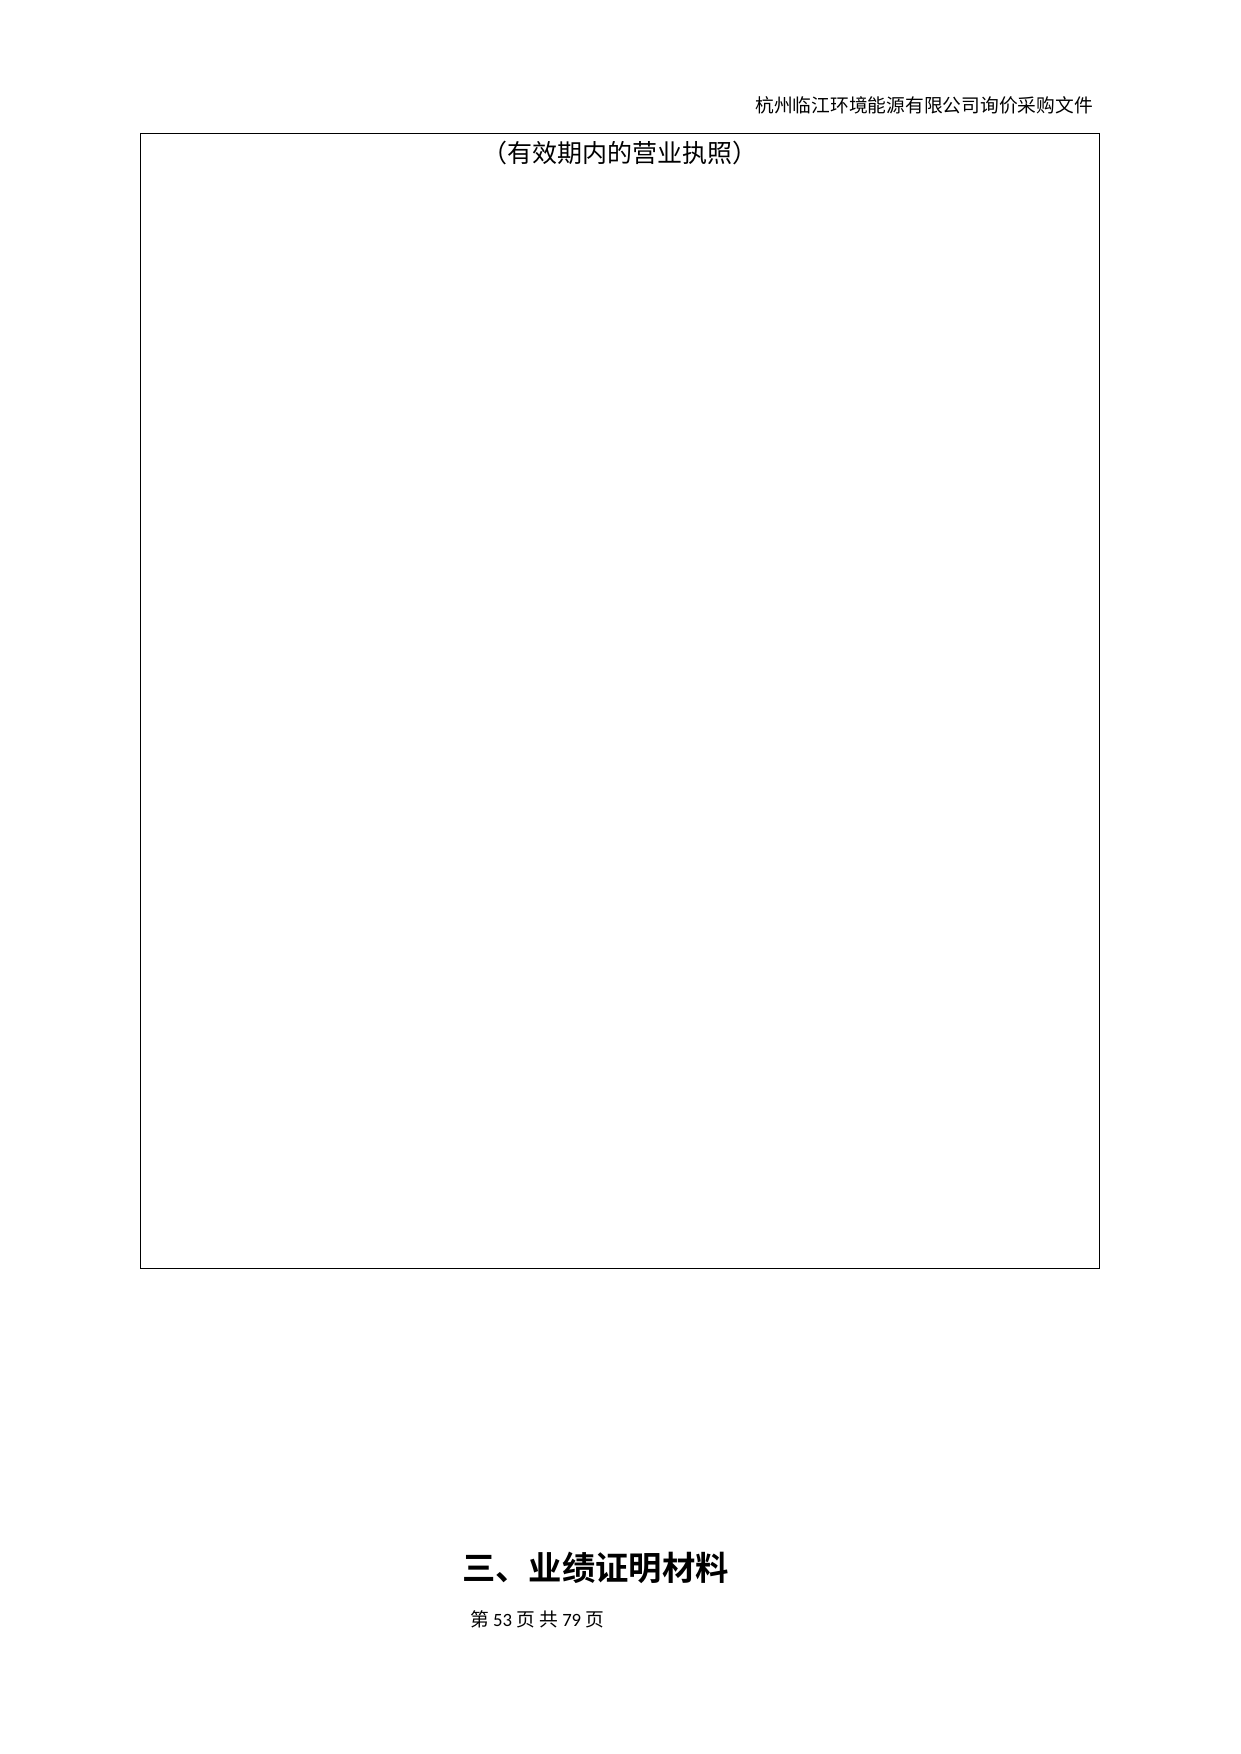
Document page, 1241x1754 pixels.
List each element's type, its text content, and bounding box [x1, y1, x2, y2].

list 三、业绩证明材料 [148, 1542, 1042, 1590]
table_header （有效期内的营业执照） [141, 134, 1099, 1268]
